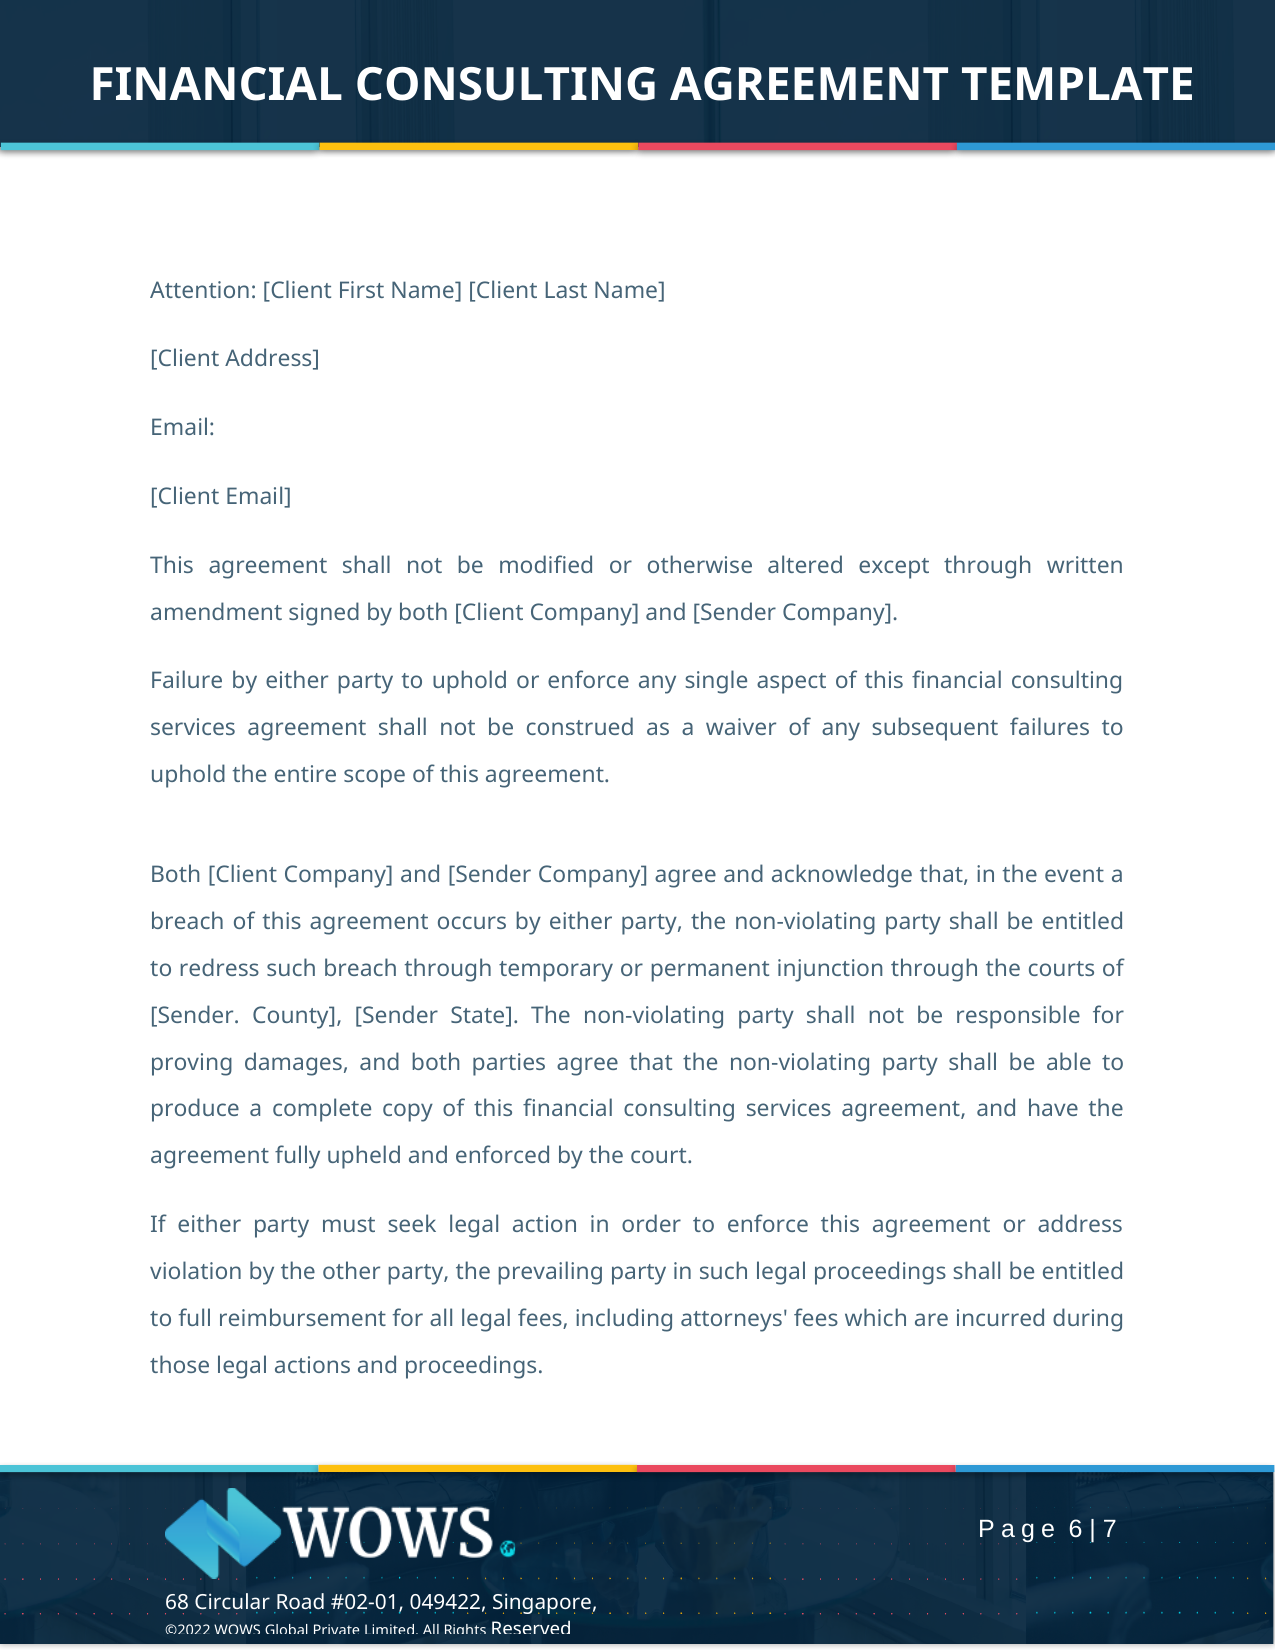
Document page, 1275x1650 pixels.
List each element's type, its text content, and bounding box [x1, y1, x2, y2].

text [Client Address] [150, 342, 1125, 374]
picture [0, 1472, 1274, 1644]
text [Client Email] [150, 480, 1125, 511]
text Attention: [Client First Name] [Client Last Name] [150, 150, 1125, 305]
text Failure by either party to uphold or enforce any single aspect of this financial consulting services agreement shall not be construed as a waiver of any subsequent failures to uphold the entire scope of this agreement. [150, 664, 1125, 789]
text Email: [150, 411, 1125, 442]
text This agreement shall not be modified or otherwise altered except through written amendment signed by both [Client Company] and [Sender Company]. [150, 549, 1125, 627]
picture [0, 0, 1275, 142]
text Both [Client Company] and [Sender Company] agree and acknowledge that, in the event a breach of this agreement occurs by either party, the non-violating party shall be entitled to redress such breach through temporary or permanent injunction through the courts of [Sender. County], [Sender State]. The non-violating party shall not be responsible for proving damages, and both parties agree that the non-violating party shall be able to produce a complete copy of this financial consulting services agreement, and have the agreement fully upheld and enforced by the court. [150, 858, 1125, 1171]
text If either party must seek legal action in order to enforce this agreement or address violation by the other party, the prevailing party in such legal proceedings shall be entitled to full reimbursement for all legal fees, including attorneys' fees which are incurred during those legal actions and proceedings. [150, 1208, 1125, 1380]
